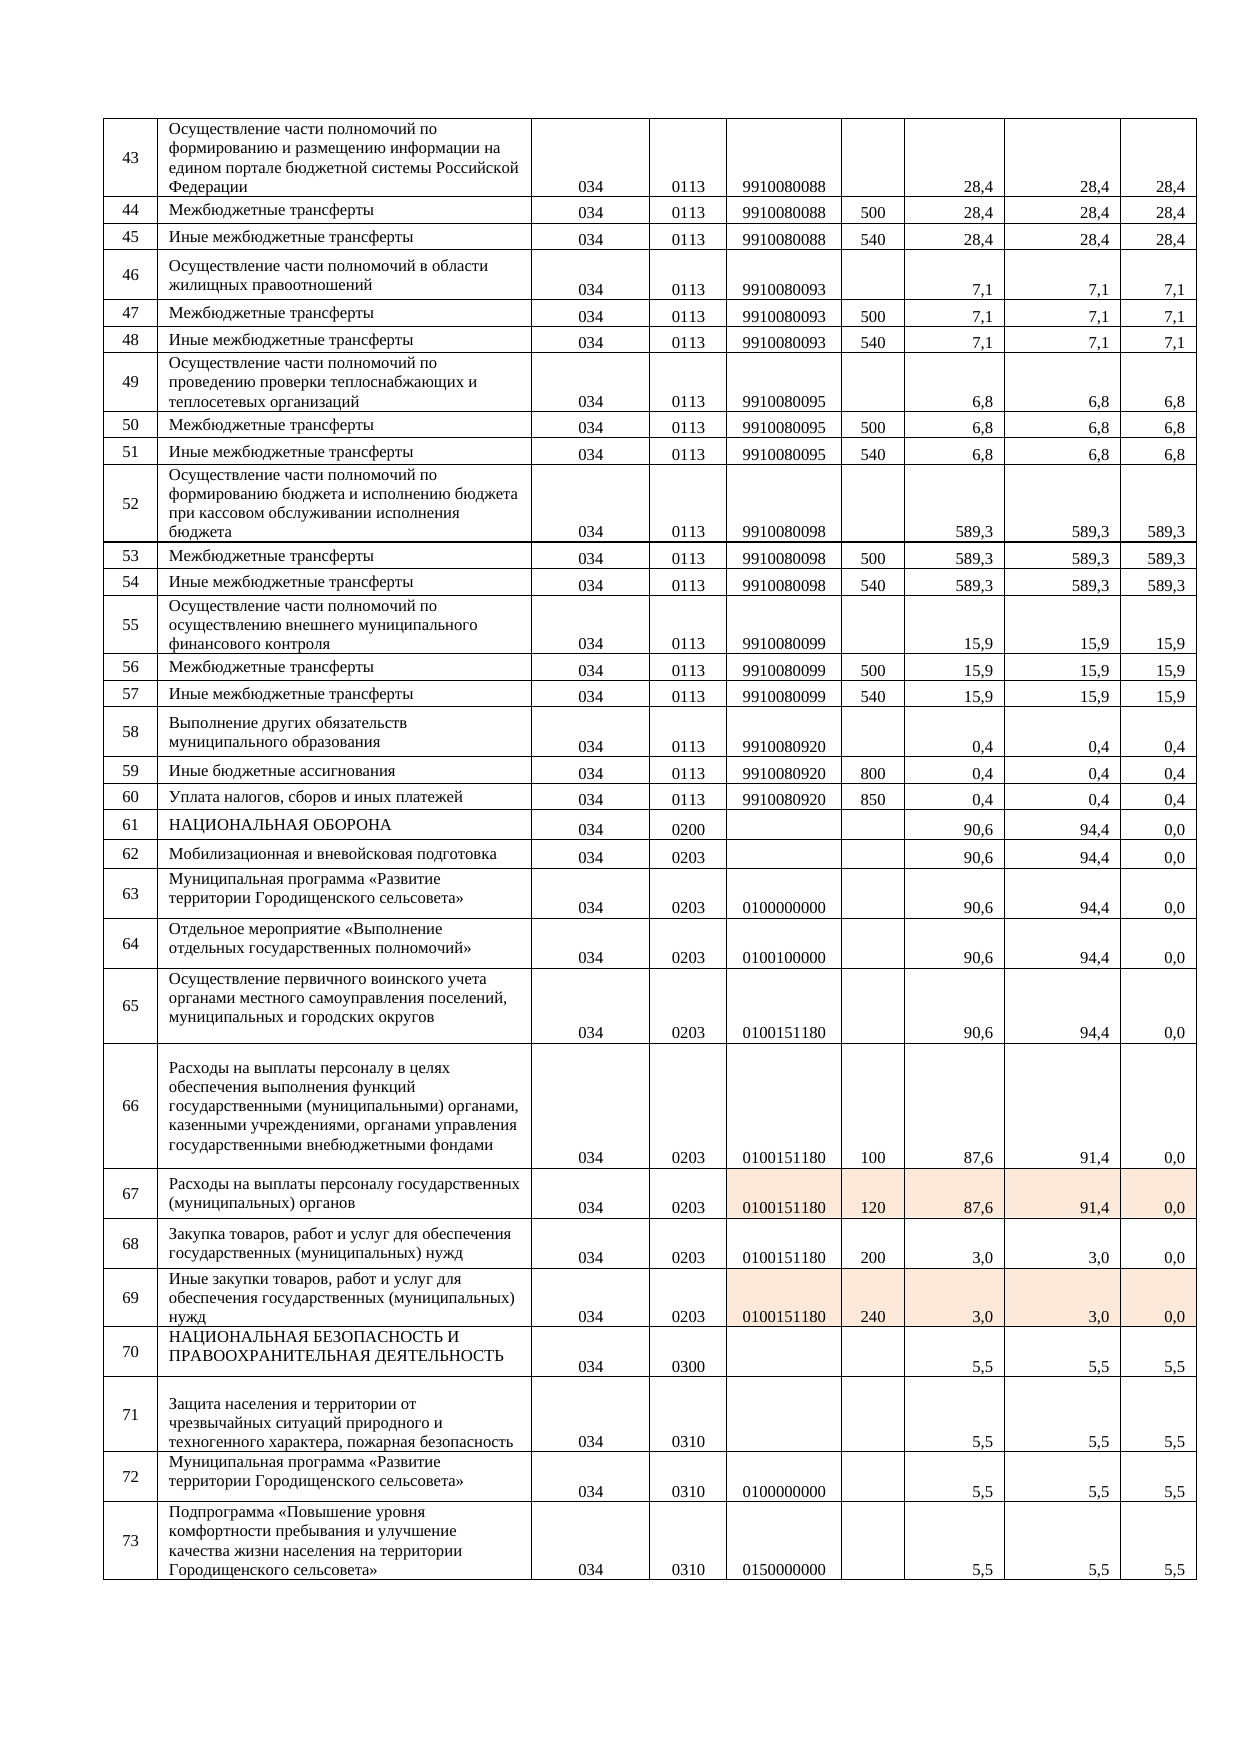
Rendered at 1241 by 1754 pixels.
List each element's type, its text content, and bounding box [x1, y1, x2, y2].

table_cell 034 [532, 1169, 649, 1217]
table_cell 72 [104, 1452, 157, 1501]
table_cell 9910080093 [727, 250, 841, 299]
table_cell 94,4 [1005, 869, 1120, 917]
table_cell 800 [842, 757, 904, 783]
table_cell 28,4 [905, 224, 1004, 249]
table_cell 51 [104, 438, 157, 464]
table_cell НАЦИОНАЛЬНАЯ ОБОРОНА [158, 810, 531, 838]
table_cell 034 [532, 784, 649, 809]
table_cell 0113 [650, 412, 726, 437]
table_cell Межбюджетные трансферты [158, 300, 531, 326]
table_cell [842, 919, 904, 967]
table_cell Межбюджетные трансферты [158, 412, 531, 437]
table_cell 0113 [650, 197, 726, 222]
table_cell [842, 596, 904, 653]
table_cell 9910080099 [727, 681, 841, 706]
table_cell 0113 [650, 250, 726, 299]
table_cell 0113 [650, 327, 726, 352]
table_cell 7,1 [905, 250, 1004, 299]
table_cell 034 [532, 919, 649, 967]
table_cell [842, 119, 904, 196]
table_cell 034 [532, 1502, 649, 1579]
table_cell 67 [104, 1169, 157, 1217]
table_cell 5,5 [1121, 1327, 1196, 1376]
table_cell 56 [104, 654, 157, 680]
table_cell 52 [104, 465, 157, 541]
table_cell 15,9 [1121, 681, 1196, 706]
table_cell 9910080095 [727, 353, 841, 411]
table_cell 9910080920 [727, 784, 841, 809]
table_cell 120 [842, 1169, 904, 1217]
table_cell 9910080098 [727, 569, 841, 594]
table_cell Межбюджетные трансферты [158, 543, 531, 568]
table_cell 0,4 [905, 757, 1004, 783]
table_cell 0,0 [1121, 969, 1196, 1042]
table_cell 7,1 [1121, 327, 1196, 352]
table_cell 6,8 [1121, 412, 1196, 437]
table_cell [842, 465, 904, 541]
table_cell Муниципальная программа «Развитие территории Городищенского сельсовета» [158, 1452, 531, 1501]
table_cell 6,8 [1121, 353, 1196, 411]
table_cell 5,5 [1005, 1502, 1120, 1579]
table_cell 7,1 [905, 327, 1004, 352]
table_cell Иные бюджетные ассигнования [158, 757, 531, 783]
table_cell 0200 [650, 810, 726, 838]
table_cell 240 [842, 1269, 904, 1326]
table_cell 90,6 [905, 919, 1004, 967]
table_cell Иные межбюджетные трансферты [158, 681, 531, 706]
table_cell 9910080088 [727, 224, 841, 249]
table_cell Уплата налогов, сборов и иных платежей [158, 784, 531, 809]
table_cell Осуществление части полномочий по формированию и размещению информации на едином портале бюджетной системы Российской Федерации [158, 119, 531, 196]
table_cell 5,5 [1121, 1452, 1196, 1501]
table_cell 0,4 [1005, 784, 1120, 809]
table_cell 46 [104, 250, 157, 299]
table_cell 540 [842, 569, 904, 594]
table_cell [842, 840, 904, 867]
table_cell 9910080920 [727, 707, 841, 756]
table_cell [842, 810, 904, 838]
table_cell 034 [532, 327, 649, 352]
table_cell 034 [532, 654, 649, 680]
table_cell 589,3 [905, 465, 1004, 541]
table_cell 5,5 [1005, 1327, 1120, 1376]
table_cell 70 [104, 1327, 157, 1376]
table_cell НАЦИОНАЛЬНАЯ БЕЗОПАСНОСТЬ И ПРАВООХРАНИТЕЛЬНАЯ ДЕЯТЕЛЬНОСТЬ [158, 1327, 531, 1376]
table_cell 3,0 [1005, 1219, 1120, 1267]
table_cell 53 [104, 543, 157, 568]
table_cell 0113 [650, 224, 726, 249]
table_cell 034 [532, 224, 649, 249]
table_cell Расходы на выплаты персоналу в целях обеспечения выполнения функций государственными (муниципальными) органами, казенными учреждениями, органами управления государственными внебюджетными фондами [158, 1044, 531, 1167]
table_cell 3,0 [905, 1269, 1004, 1326]
table_cell 034 [532, 250, 649, 299]
table_cell 589,3 [1005, 569, 1120, 594]
table_cell 0,0 [1121, 840, 1196, 867]
table_cell 61 [104, 810, 157, 838]
table_cell [842, 969, 904, 1042]
table_cell 15,9 [1005, 596, 1120, 653]
table_cell 0,0 [1121, 869, 1196, 917]
table_cell 43 [104, 119, 157, 196]
table_cell 9910080920 [727, 757, 841, 783]
table_cell 034 [532, 412, 649, 437]
table_cell [842, 1327, 904, 1376]
table_cell 0113 [650, 596, 726, 653]
table_cell 034 [532, 810, 649, 838]
table_cell [727, 1327, 841, 1376]
table_cell 034 [532, 465, 649, 541]
table_cell Осуществление части полномочий по проведению проверки теплоснабжающих и теплосетевых организаций [158, 353, 531, 411]
table_cell 62 [104, 840, 157, 867]
table_cell 0113 [650, 654, 726, 680]
table_cell 15,9 [1121, 654, 1196, 680]
table_cell 57 [104, 681, 157, 706]
table_cell 034 [532, 1377, 649, 1451]
table_cell 87,6 [905, 1169, 1004, 1217]
table_cell 5,5 [1005, 1452, 1120, 1501]
table_cell 540 [842, 681, 904, 706]
table_cell 0310 [650, 1452, 726, 1501]
table_cell 58 [104, 707, 157, 756]
table_cell 0100151180 [727, 1269, 841, 1326]
table_cell 91,4 [1005, 1044, 1120, 1167]
table_cell 0150000000 [727, 1502, 841, 1579]
table_cell 0310 [650, 1502, 726, 1579]
table_cell 0,0 [1121, 810, 1196, 838]
table_cell 91,4 [1005, 1169, 1120, 1217]
table_cell 60 [104, 784, 157, 809]
table_cell 500 [842, 412, 904, 437]
table_cell 034 [532, 1269, 649, 1326]
table_cell 7,1 [1005, 327, 1120, 352]
table_cell 0100151180 [727, 1169, 841, 1217]
table_cell 9910080088 [727, 119, 841, 196]
table_cell 589,3 [1005, 465, 1120, 541]
table_cell 90,6 [905, 869, 1004, 917]
table_cell 94,4 [1005, 810, 1120, 838]
table_cell 28,4 [1005, 224, 1120, 249]
table_cell 589,3 [905, 543, 1004, 568]
table_cell 0203 [650, 1269, 726, 1326]
table_cell 5,5 [905, 1327, 1004, 1376]
table_cell 200 [842, 1219, 904, 1267]
table_cell 540 [842, 438, 904, 464]
table_cell 0203 [650, 919, 726, 967]
table_cell 100 [842, 1044, 904, 1167]
table_cell 034 [532, 1044, 649, 1167]
table_cell 0113 [650, 757, 726, 783]
table_cell 540 [842, 224, 904, 249]
table_cell Муниципальная программа «Развитие территории Городищенского сельсовета» [158, 869, 531, 917]
table_cell 0203 [650, 840, 726, 867]
table_cell 589,3 [1121, 543, 1196, 568]
table_cell 034 [532, 1219, 649, 1267]
table_cell 500 [842, 197, 904, 222]
table_cell 5,5 [1005, 1377, 1120, 1451]
table_cell 0300 [650, 1327, 726, 1376]
table_cell 589,3 [1005, 543, 1120, 568]
table_cell 9910080099 [727, 654, 841, 680]
table_cell [842, 707, 904, 756]
table_cell 15,9 [1121, 596, 1196, 653]
table_cell 0113 [650, 707, 726, 756]
table_cell 7,1 [905, 300, 1004, 326]
table_cell 59 [104, 757, 157, 783]
table_cell Иные закупки товаров, работ и услуг для обеспечения государственных (муниципальных) нужд [158, 1269, 531, 1326]
table_cell 64 [104, 919, 157, 967]
table_cell 28,4 [1005, 119, 1120, 196]
table_cell 850 [842, 784, 904, 809]
table_cell Межбюджетные трансферты [158, 654, 531, 680]
table_cell Защита населения и территории от чрезвычайных ситуаций природного и техногенного характера, пожарная безопасность [158, 1377, 531, 1451]
table_cell 0,0 [1121, 919, 1196, 967]
table_cell [727, 810, 841, 838]
table_cell 0113 [650, 119, 726, 196]
table_cell 5,5 [905, 1377, 1004, 1451]
table_cell 034 [532, 1327, 649, 1376]
table_cell 034 [532, 300, 649, 326]
table_cell 0,4 [905, 707, 1004, 756]
table_cell Иные межбюджетные трансферты [158, 438, 531, 464]
table_cell 0203 [650, 969, 726, 1042]
table_cell [842, 250, 904, 299]
table_cell Межбюджетные трансферты [158, 197, 531, 222]
table_cell 034 [532, 840, 649, 867]
table_cell [842, 1452, 904, 1501]
table_cell 034 [532, 969, 649, 1042]
table_cell Иные межбюджетные трансферты [158, 327, 531, 352]
table_cell 9910080093 [727, 327, 841, 352]
table_cell 7,1 [1005, 250, 1120, 299]
table_cell 44 [104, 197, 157, 222]
table_cell 90,6 [905, 969, 1004, 1042]
table_cell 589,3 [1121, 569, 1196, 594]
table_cell 034 [532, 596, 649, 653]
table_cell 500 [842, 654, 904, 680]
table_cell 69 [104, 1269, 157, 1326]
table_cell 0,4 [1121, 707, 1196, 756]
table_cell 5,5 [905, 1502, 1004, 1579]
table_cell 45 [104, 224, 157, 249]
table_cell 034 [532, 438, 649, 464]
table_cell 68 [104, 1219, 157, 1267]
table_cell Осуществление части полномочий в области жилищных правоотношений [158, 250, 531, 299]
table_cell Мобилизационная и вневойсковая подготовка [158, 840, 531, 867]
table_cell 94,4 [1005, 919, 1120, 967]
table_cell 28,4 [905, 197, 1004, 222]
table_cell 9910080093 [727, 300, 841, 326]
table_cell 9910080098 [727, 465, 841, 541]
table_cell 0100151180 [727, 1044, 841, 1167]
table_cell Иные межбюджетные трансферты [158, 224, 531, 249]
table_cell 9910080088 [727, 197, 841, 222]
table_cell 0113 [650, 438, 726, 464]
table_cell [727, 1377, 841, 1451]
table_cell 15,9 [905, 654, 1004, 680]
table_cell 034 [532, 757, 649, 783]
table_cell 0,4 [1005, 757, 1120, 783]
table_cell 55 [104, 596, 157, 653]
table_cell Подпрограмма «Повышение уровня комфортности пребывания и улучшение качества жизни населения на территории Городищенского сельсовета» [158, 1502, 531, 1579]
table_cell 0203 [650, 1219, 726, 1267]
table_cell Закупка товаров, работ и услуг для обеспечения государственных (муниципальных) нужд [158, 1219, 531, 1267]
table_cell 73 [104, 1502, 157, 1579]
table_cell 0100151180 [727, 969, 841, 1042]
table_cell 47 [104, 300, 157, 326]
table_cell [842, 353, 904, 411]
table_cell 034 [532, 543, 649, 568]
table_cell 034 [532, 707, 649, 756]
table_cell 0113 [650, 569, 726, 594]
table_cell 540 [842, 327, 904, 352]
table_cell 28,4 [1121, 197, 1196, 222]
table_cell 500 [842, 543, 904, 568]
table_cell 66 [104, 1044, 157, 1167]
table_cell 90,6 [905, 840, 1004, 867]
table_cell 500 [842, 300, 904, 326]
table_cell [842, 869, 904, 917]
table_cell 589,3 [1121, 465, 1196, 541]
table_cell 9910080095 [727, 412, 841, 437]
table_cell 6,8 [1005, 438, 1120, 464]
table_cell 28,4 [1005, 197, 1120, 222]
table_cell 0113 [650, 784, 726, 809]
table_cell 0100100000 [727, 919, 841, 967]
table_cell 7,1 [1121, 300, 1196, 326]
table_cell 034 [532, 869, 649, 917]
table_cell 6,8 [1005, 412, 1120, 437]
table_cell 50 [104, 412, 157, 437]
table_cell 034 [532, 353, 649, 411]
table_cell 71 [104, 1377, 157, 1451]
table_cell 0,4 [1121, 757, 1196, 783]
table_cell 94,4 [1005, 969, 1120, 1042]
table_cell [842, 1502, 904, 1579]
table_cell 0,0 [1121, 1219, 1196, 1267]
table_cell 28,4 [1121, 119, 1196, 196]
table_cell 0,0 [1121, 1169, 1196, 1217]
table_cell 6,8 [1121, 438, 1196, 464]
table_cell 3,0 [1005, 1269, 1120, 1326]
table_cell 0113 [650, 300, 726, 326]
table_cell [727, 840, 841, 867]
table_cell 15,9 [1005, 654, 1120, 680]
table_cell 0100151180 [727, 1219, 841, 1267]
table_cell 15,9 [905, 596, 1004, 653]
table_cell 034 [532, 1452, 649, 1501]
table_cell 0,4 [1005, 707, 1120, 756]
table_cell 5,5 [1121, 1377, 1196, 1451]
table_cell 0203 [650, 1169, 726, 1217]
table_cell 6,8 [905, 438, 1004, 464]
table_cell 5,5 [1121, 1502, 1196, 1579]
table_cell 0,4 [1121, 784, 1196, 809]
table_cell 7,1 [1005, 300, 1120, 326]
table_cell 0,0 [1121, 1269, 1196, 1326]
table_cell 0113 [650, 681, 726, 706]
table_cell 0113 [650, 543, 726, 568]
table_cell 49 [104, 353, 157, 411]
table_cell 15,9 [905, 681, 1004, 706]
table_cell Осуществление части полномочий по формированию бюджета и исполнению бюджета при кассовом обслуживании исполнения бюджета [158, 465, 531, 541]
table_cell 6,8 [1005, 353, 1120, 411]
table_cell 0,0 [1121, 1044, 1196, 1167]
table_cell 65 [104, 969, 157, 1042]
table_cell 0100000000 [727, 869, 841, 917]
table_cell 6,8 [905, 353, 1004, 411]
table_cell 034 [532, 197, 649, 222]
table_cell Расходы на выплаты персоналу государственных (муниципальных) органов [158, 1169, 531, 1217]
table_cell 28,4 [1121, 224, 1196, 249]
table_cell 0,4 [905, 784, 1004, 809]
table_cell 589,3 [905, 569, 1004, 594]
table_cell 0113 [650, 353, 726, 411]
table_cell 034 [532, 681, 649, 706]
table_cell 6,8 [905, 412, 1004, 437]
table_cell [842, 1377, 904, 1451]
table_cell Отдельное мероприятие «Выполнение отдельных государственных полномочий» [158, 919, 531, 967]
table_cell 87,6 [905, 1044, 1004, 1167]
table_cell 0203 [650, 1044, 726, 1167]
table_cell 94,4 [1005, 840, 1120, 867]
table_cell 9910080095 [727, 438, 841, 464]
table_cell Иные межбюджетные трансферты [158, 569, 531, 594]
table_cell 5,5 [905, 1452, 1004, 1501]
table_cell 15,9 [1005, 681, 1120, 706]
table_cell 034 [532, 119, 649, 196]
table_cell 9910080098 [727, 543, 841, 568]
table_cell Выполнение других обязательств муниципального образования [158, 707, 531, 756]
table_cell 9910080099 [727, 596, 841, 653]
table_cell 0100000000 [727, 1452, 841, 1501]
table_cell 3,0 [905, 1219, 1004, 1267]
table_cell 90,6 [905, 810, 1004, 838]
table_cell 63 [104, 869, 157, 917]
table_cell 034 [532, 569, 649, 594]
table_cell 54 [104, 569, 157, 594]
table_cell 7,1 [1121, 250, 1196, 299]
table_cell 0203 [650, 869, 726, 917]
table_cell 48 [104, 327, 157, 352]
table_cell Осуществление первичного воинского учета органами местного самоуправления поселений, муниципальных и городских округов [158, 969, 531, 1042]
table_cell 0113 [650, 465, 726, 541]
table_cell 28,4 [905, 119, 1004, 196]
table_cell Осуществление части полномочий по осуществлению внешнего муниципального финансового контроля [158, 596, 531, 653]
table_cell 0310 [650, 1377, 726, 1451]
